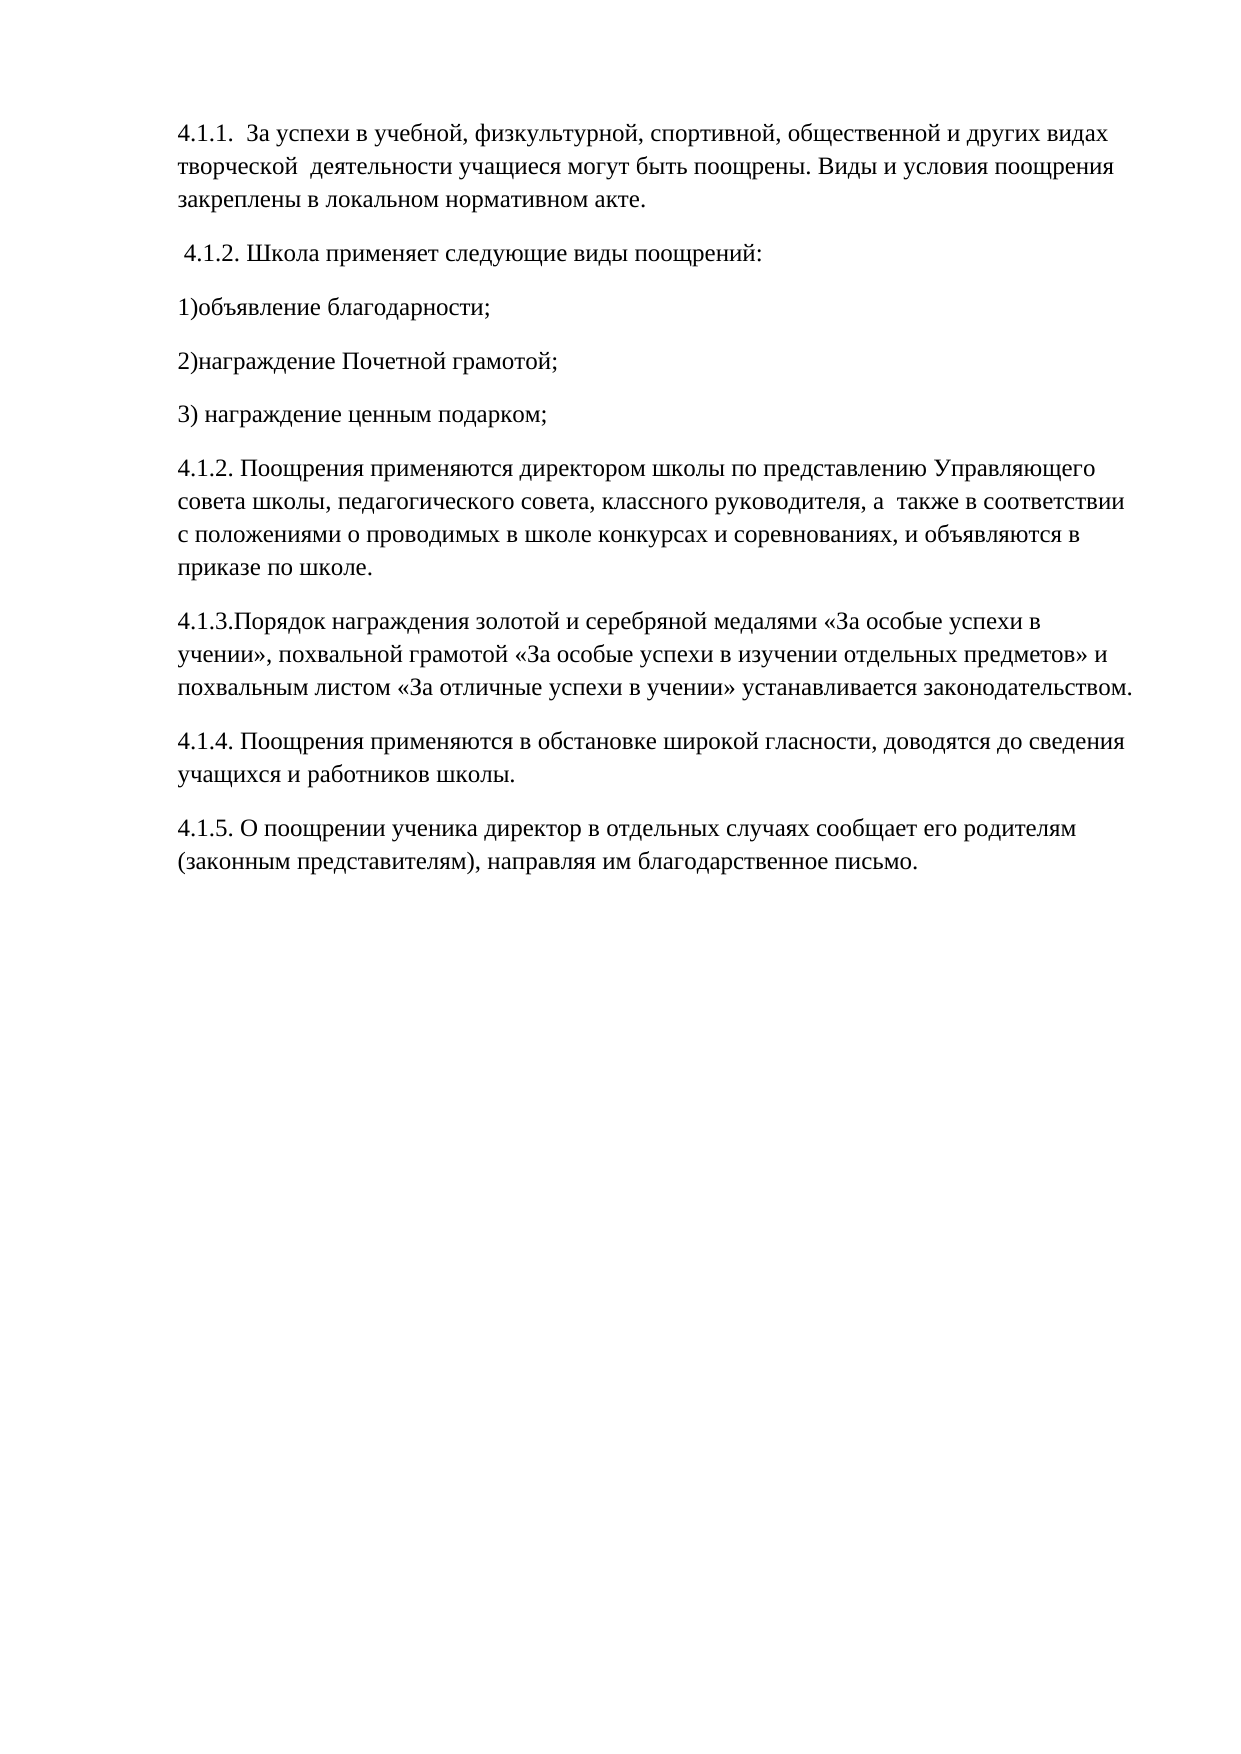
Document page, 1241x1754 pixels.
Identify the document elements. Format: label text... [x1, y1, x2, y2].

text 2)награждение Почетной грамотой; [177, 346, 1138, 374]
text 4.1.4. Поощрения применяются в обстановке широкой гласности, доводятся до сведения учащихся и работников школы. [177, 726, 1138, 788]
text 4.1.2. Поощрения применяются директором школы по представлению Управляющего совета школы, педагогического совета, классного руководителя, а также в соответствии с положениями о проводимых в школе конкурсах и соревнованиях, и объявляются в приказе по школе. [177, 453, 1138, 581]
text 1)объявление благодарности; [177, 292, 1138, 321]
text 4.1.5. О поощрении ученика директор в отдельных случаях сообщает его родителям (законным представителям), направляя им благодарственное письмо. [177, 813, 1138, 875]
text 3) награждение ценным подарком; [177, 399, 1138, 428]
text 4.1.2. Школа применяет следующие виды поощрений: [177, 238, 1138, 267]
text 4.1.3.Порядок награждения золотой и серебряной медалями «За особые успехи в учении», похвальной грамотой «За особые успехи в изучении отдельных предметов» и похвальным листом «За отличные успехи в учении» устанавливается законодательством. [177, 606, 1138, 701]
text 4.1.1. За успехи в учебной, физкультурной, спортивной, общественной и других видах творческой деятельности учащиеся могут быть поощрены. Виды и условия поощрения закреплены в локальном нормативном акте. [177, 118, 1138, 213]
